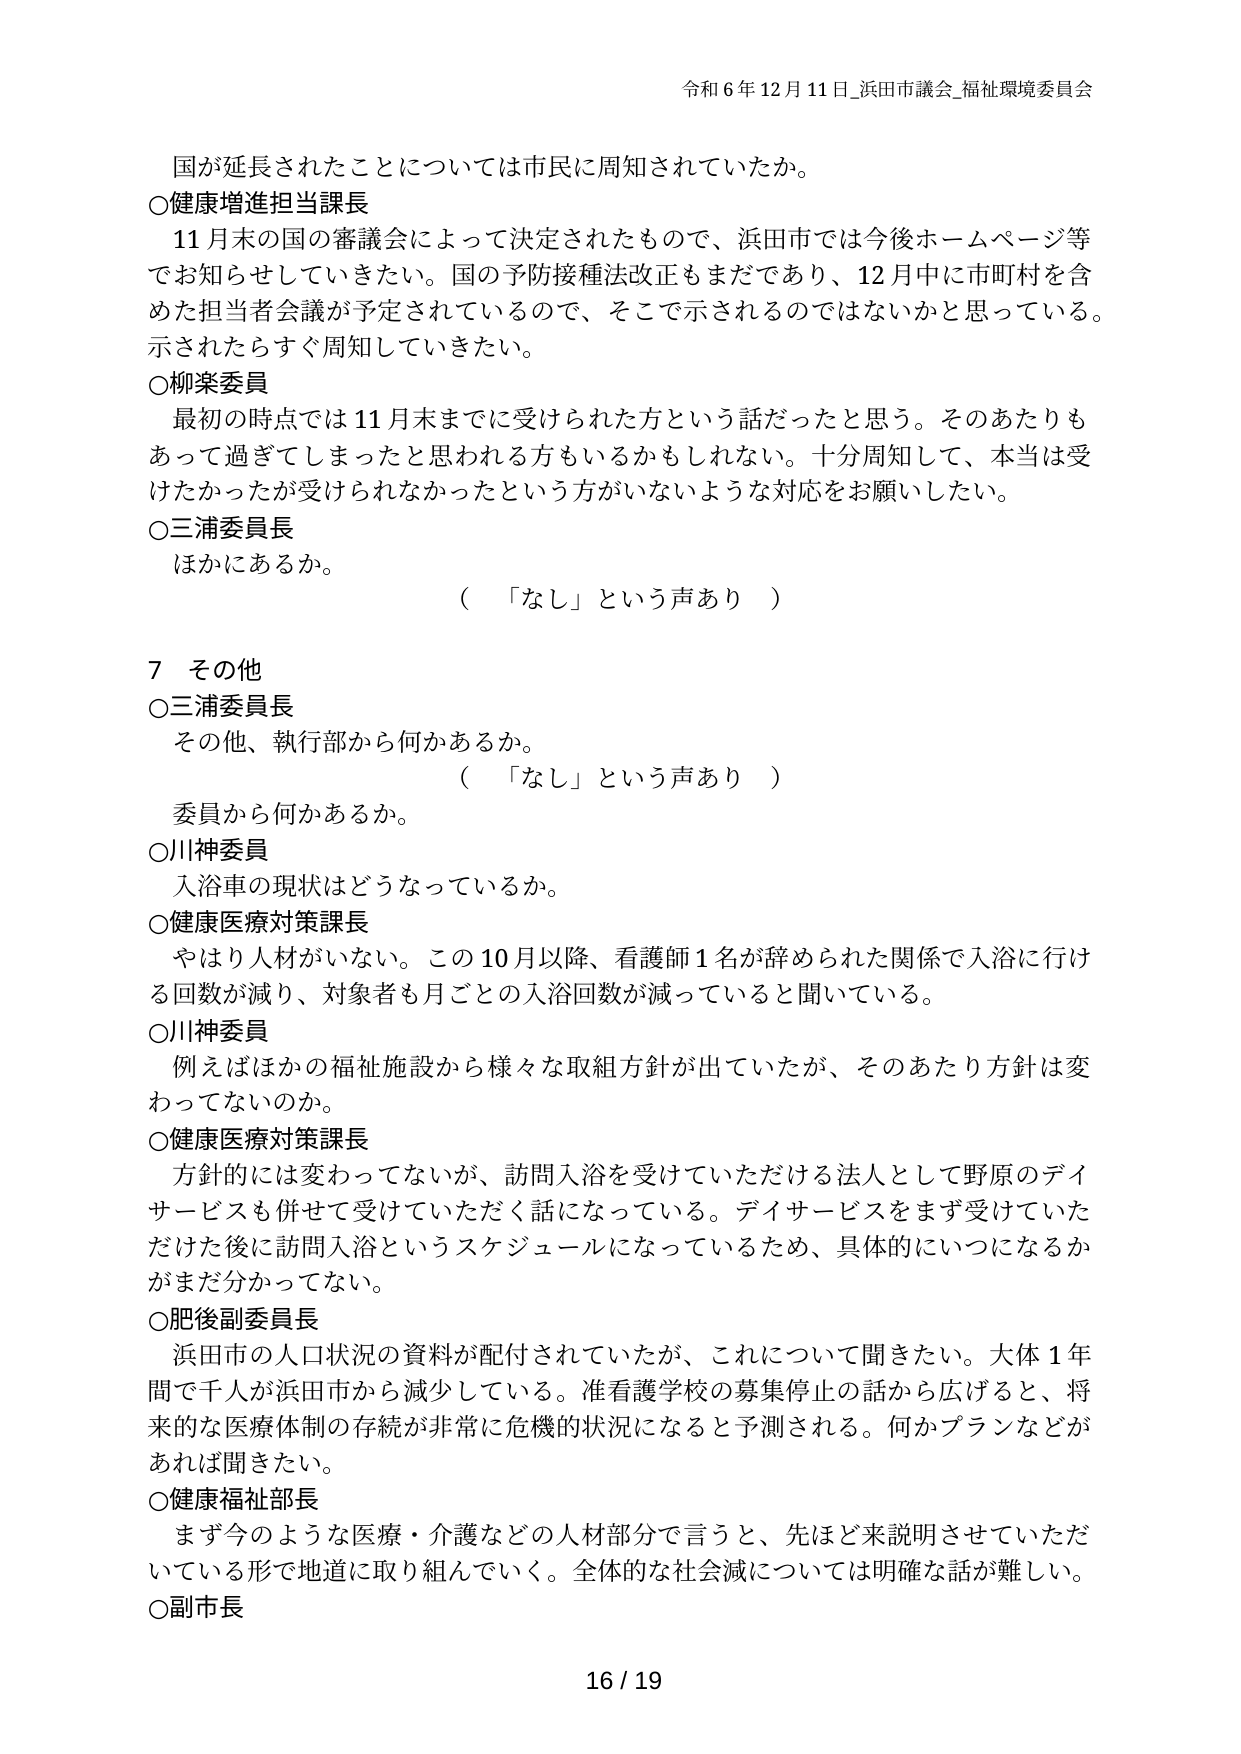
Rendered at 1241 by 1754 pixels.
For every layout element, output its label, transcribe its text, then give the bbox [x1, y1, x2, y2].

text 委員から何かあるか。 [148, 794, 1092, 831]
text ○健康医療対策課長 [148, 903, 1092, 939]
text ○三浦委員長 [148, 508, 1092, 544]
text 11月末の国の審議会によって決定されたもので、浜田市では今後ホームページ等でお知らせしていきたい。国の予防接種法改正もまだであり、12月中に市町村を含めた担当者会議が予定されているので、そこで示されるのではないかと思っている。示されたらすぐ周知していきたい。 [148, 220, 1092, 364]
text （ 「なし」という声あり ） [148, 759, 1092, 794]
text ○三浦委員長 [148, 686, 1092, 723]
text ○柳楽委員 [148, 364, 1092, 400]
text 国が延長されたことについては市民に周知されていたか。 [148, 148, 1092, 184]
text ○川神委員 [148, 831, 1092, 867]
text 最初の時点では11月末までに受けられた方という話だったと思う。そのあたりもあって過ぎてしまったと思われる方もいるかもしれない。十分周知して、本当は受けたかったが受けられなかったという方がいないような対応をお願いしたい。 [148, 400, 1092, 508]
text 7 その他 [148, 650, 1092, 686]
text まず今のような医療・介護などの人材部分で言うと、先ほど来説明させていただいている形で地道に取り組んでいく。全体的な社会減については明確な話が難しい。 [148, 1515, 1092, 1587]
text 浜田市の人口状況の資料が配付されていたが、これについて聞きたい。大体1年間で千人が浜田市から減少している。准看護学校の募集停止の話から広げると、将来的な医療体制の存続が非常に危機的状況になると予測される。何かプランなどがあれば聞きたい。 [148, 1335, 1092, 1479]
text ○健康医療対策課長 [148, 1119, 1092, 1155]
text ほかにあるか。 [148, 544, 1092, 580]
text ○副市長 [148, 1587, 1092, 1623]
text ○健康増進担当課長 [148, 184, 1092, 220]
text （ 「なし」という声あり ） [148, 580, 1092, 616]
text ○肥後副委員長 [148, 1299, 1092, 1335]
text ○健康福祉部長 [148, 1479, 1092, 1515]
text 入浴車の現状はどうなっているか。 [148, 867, 1092, 903]
text やはり人材がいない。この10月以降、看護師1名が辞められた関係で入浴に行ける回数が減り、対象者も月ごとの入浴回数が減っていると聞いている。 [148, 939, 1092, 1011]
text その他、執行部から何かあるか。 [148, 723, 1092, 759]
text ○川神委員 [148, 1011, 1092, 1047]
text 例えばほかの福祉施設から様々な取組方針が出ていたが、そのあたり方針は変わってないのか。 [148, 1047, 1092, 1119]
text 方針的には変わってないが、訪問入浴を受けていただける法人として野原のデイサービスも併せて受けていただく話になっている。デイサービスをまず受けていただけた後に訪問入浴というスケジュールになっているため、具体的にいつになるかがまだ分かってない。 [148, 1155, 1092, 1299]
